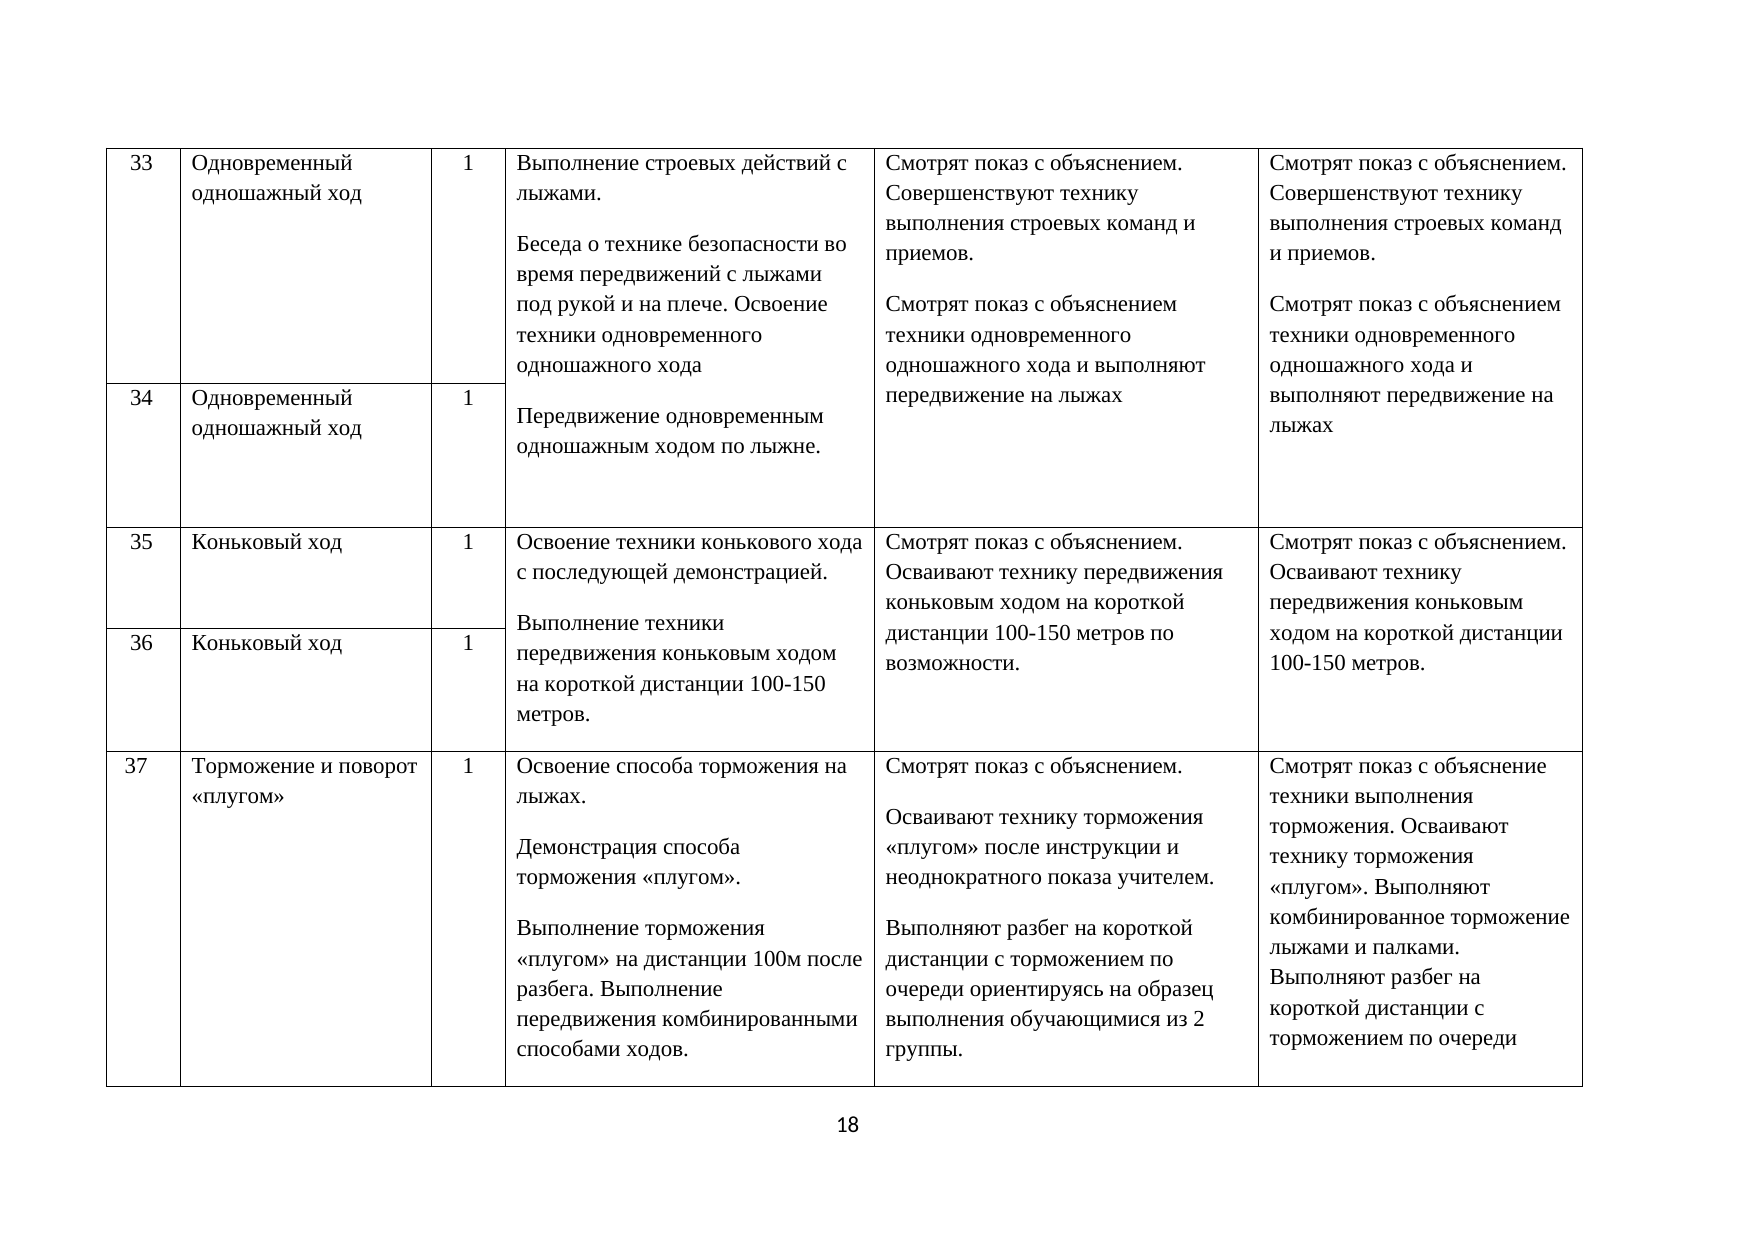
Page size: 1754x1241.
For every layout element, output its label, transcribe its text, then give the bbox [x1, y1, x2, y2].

table_cell Одновременный одношажный ход [181, 384, 431, 527]
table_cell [506, 752, 874, 1086]
table_cell 1 [432, 384, 505, 527]
table_cell 36 [107, 629, 180, 751]
table_cell Выполнение строевых действий с лыжами. Беседа о технике безопасности во время передвижений с лыжами под рукой и на плече. Освоение техники одновременного одношажного хода Передвижение одновременным одношажным ходом по лыжне. [506, 149, 874, 527]
table_cell 34 [107, 384, 180, 527]
table_cell Смотрят показ с объяснением. Совершенствуют технику выполнения строевых команд и приемов. Смотрят показ с объяснением техники одновременного одношажного хода и выполняют передвижение на лыжах [875, 149, 1258, 527]
table_cell 1 [432, 629, 505, 751]
table_cell 1 [432, 149, 505, 383]
table_cell 1 [432, 752, 505, 1086]
table_cell 37 [107, 752, 180, 1086]
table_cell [1259, 752, 1582, 1086]
table_cell Смотрят показ с объяснением. Осваивают технику передвижения коньковым ходом на короткой дистанции 100-150 метров. [1259, 528, 1582, 751]
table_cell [181, 752, 431, 1086]
table_cell Освоение техники конькового хода с последующей демонстрацией. Выполнение техники передвижения коньковым ходом на короткой дистанции 100-150 метров. [506, 528, 874, 751]
table_cell Смотрят показ с объяснением. Осваивают технику передвижения коньковым ходом на короткой дистанции 100-150 метров по возможности. [875, 528, 1258, 751]
table_cell 33 [107, 149, 180, 383]
table_cell 1 [432, 528, 505, 628]
table_cell 35 [107, 528, 180, 628]
table_cell Одновременный одношажный ход [181, 149, 431, 383]
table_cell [875, 752, 1258, 1086]
table_cell Коньковый ход [181, 528, 431, 628]
table_cell Коньковый ход [181, 629, 431, 751]
table_cell Смотрят показ с объяснением. Совершенствуют технику выполнения строевых команд и приемов. Смотрят показ с объяснением техники одновременного одношажного хода и выполняют передвижение на лыжах [1259, 149, 1582, 527]
